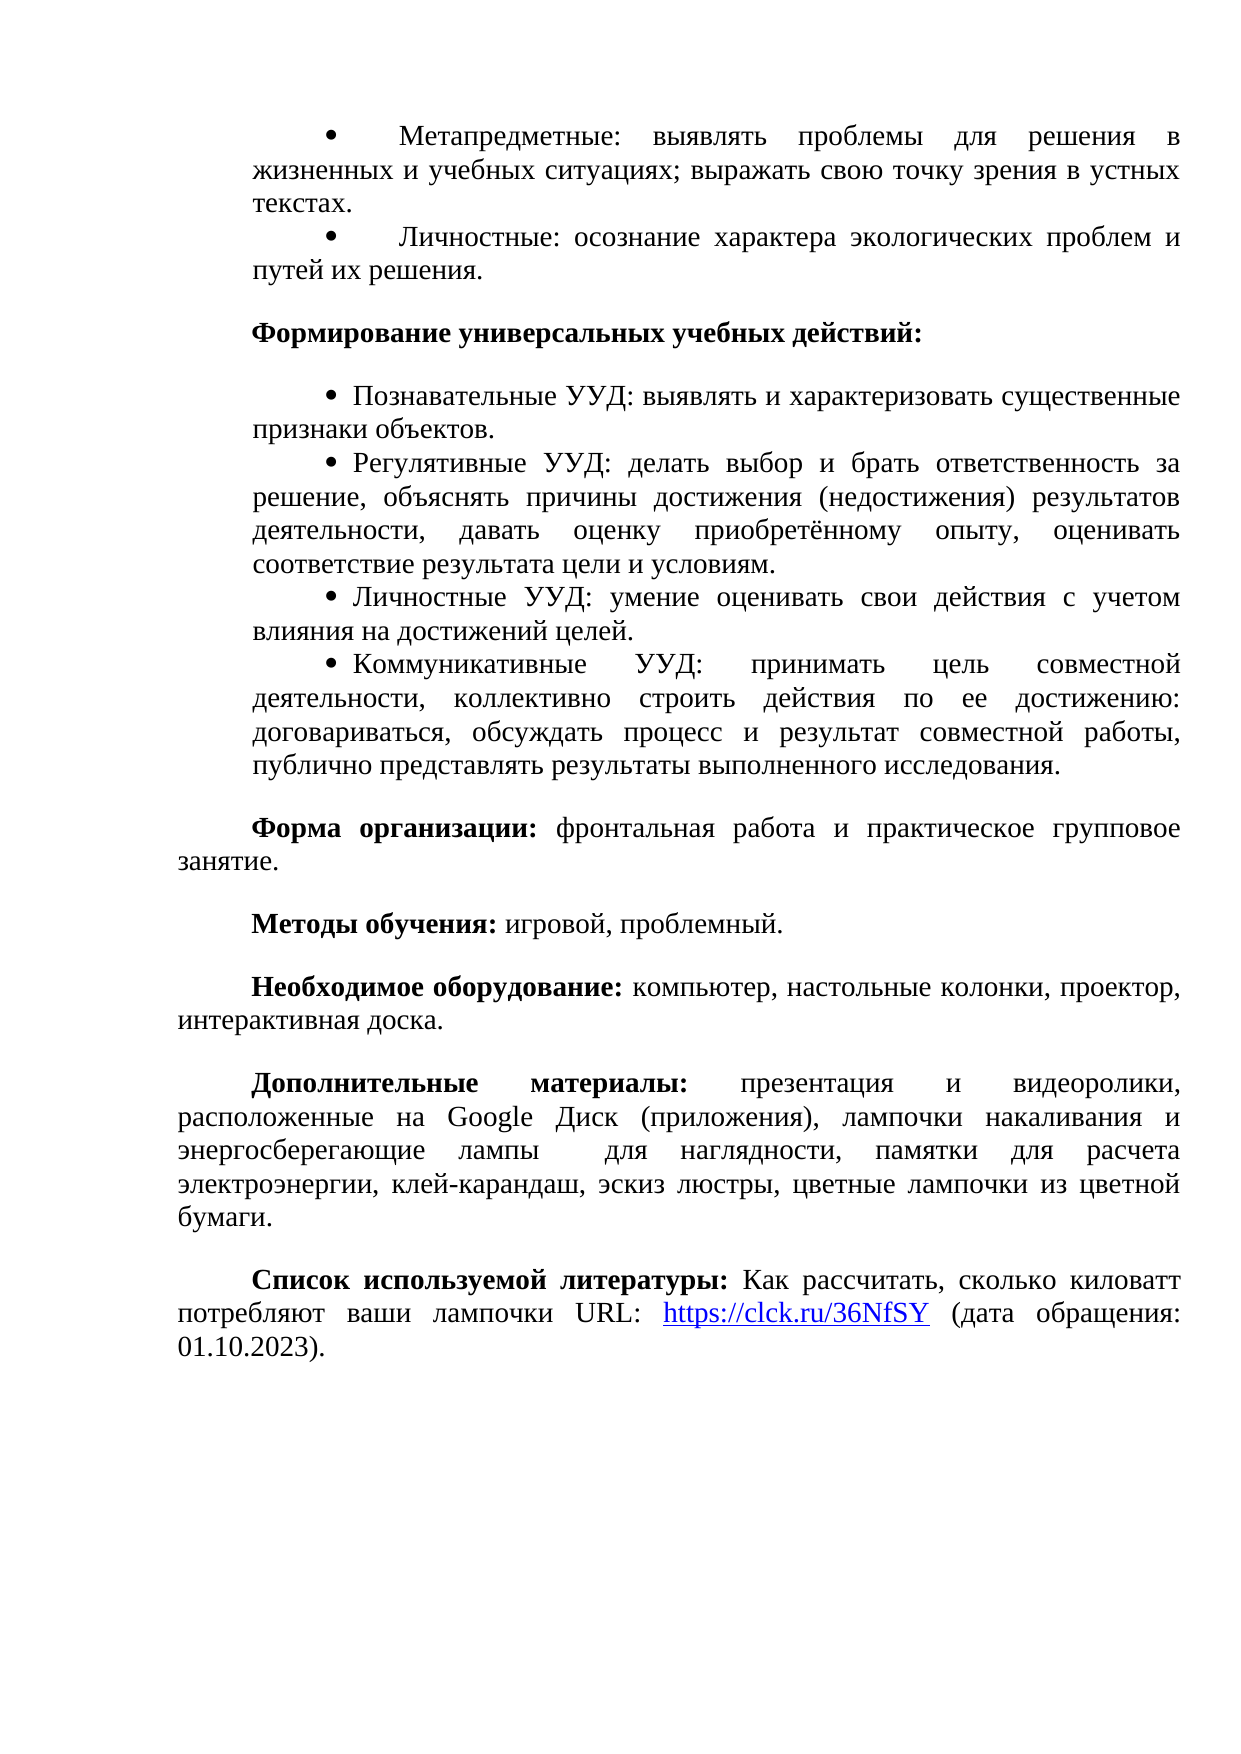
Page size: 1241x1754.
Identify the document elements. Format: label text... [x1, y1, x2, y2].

text Методы обучения: игровой, проблемный. [177, 906, 1181, 940]
list Личностные УУД: умение оценивать свои действия с учетом влияния на достижений целей. [252, 579, 1181, 647]
text Формирование универсальных учебных действий: [177, 315, 1181, 349]
text Форма организации: фронтальная работа и практическое групповое занятие. [177, 810, 1181, 877]
text Дополнительные материалы: презентация и видеоролики, расположенные на Google Диск (приложения), лампочки накаливания и энергосберегающие лампы для наглядности, памятки для расчета электроэнергии, клей-карандаш, эскиз люстры, цветные лампочки из цветной бумаги. [177, 1065, 1181, 1233]
text Список используемой литературы: Как рассчитать, сколько киловатт потребляют ваши лампочки URL: https://clck.ru/36NfSY (дата обращения: 01.10.2023). [177, 1262, 1181, 1363]
list Познавательные УУД: выявлять и характеризовать существенные признаки объектов. [252, 378, 1181, 445]
list Регулятивные УУД: делать выбор и брать ответственность за решение, объяснять причины достижения (недостижения) результатов деятельности, давать оценку приобретённому опыту, оценивать соответствие результата цели и условиям. [252, 445, 1181, 579]
text Необходимое оборудование: компьютер, настольные колонки, проектор, интерактивная доска. [177, 969, 1181, 1036]
list Личностные: осознание характера экологических проблем и путей их решения. [252, 219, 1181, 286]
list Коммуникативные УУД: принимать цель совместной деятельности, коллективно строить действия по ее достижению: договариваться, обсуждать процесс и результат совместной работы, публично представлять результаты выполненного исследования. [252, 647, 1181, 781]
list Метапредметные: выявлять проблемы для решения в жизненных и учебных ситуациях; выражать свою точку зрения в устных текстах. [252, 118, 1181, 219]
